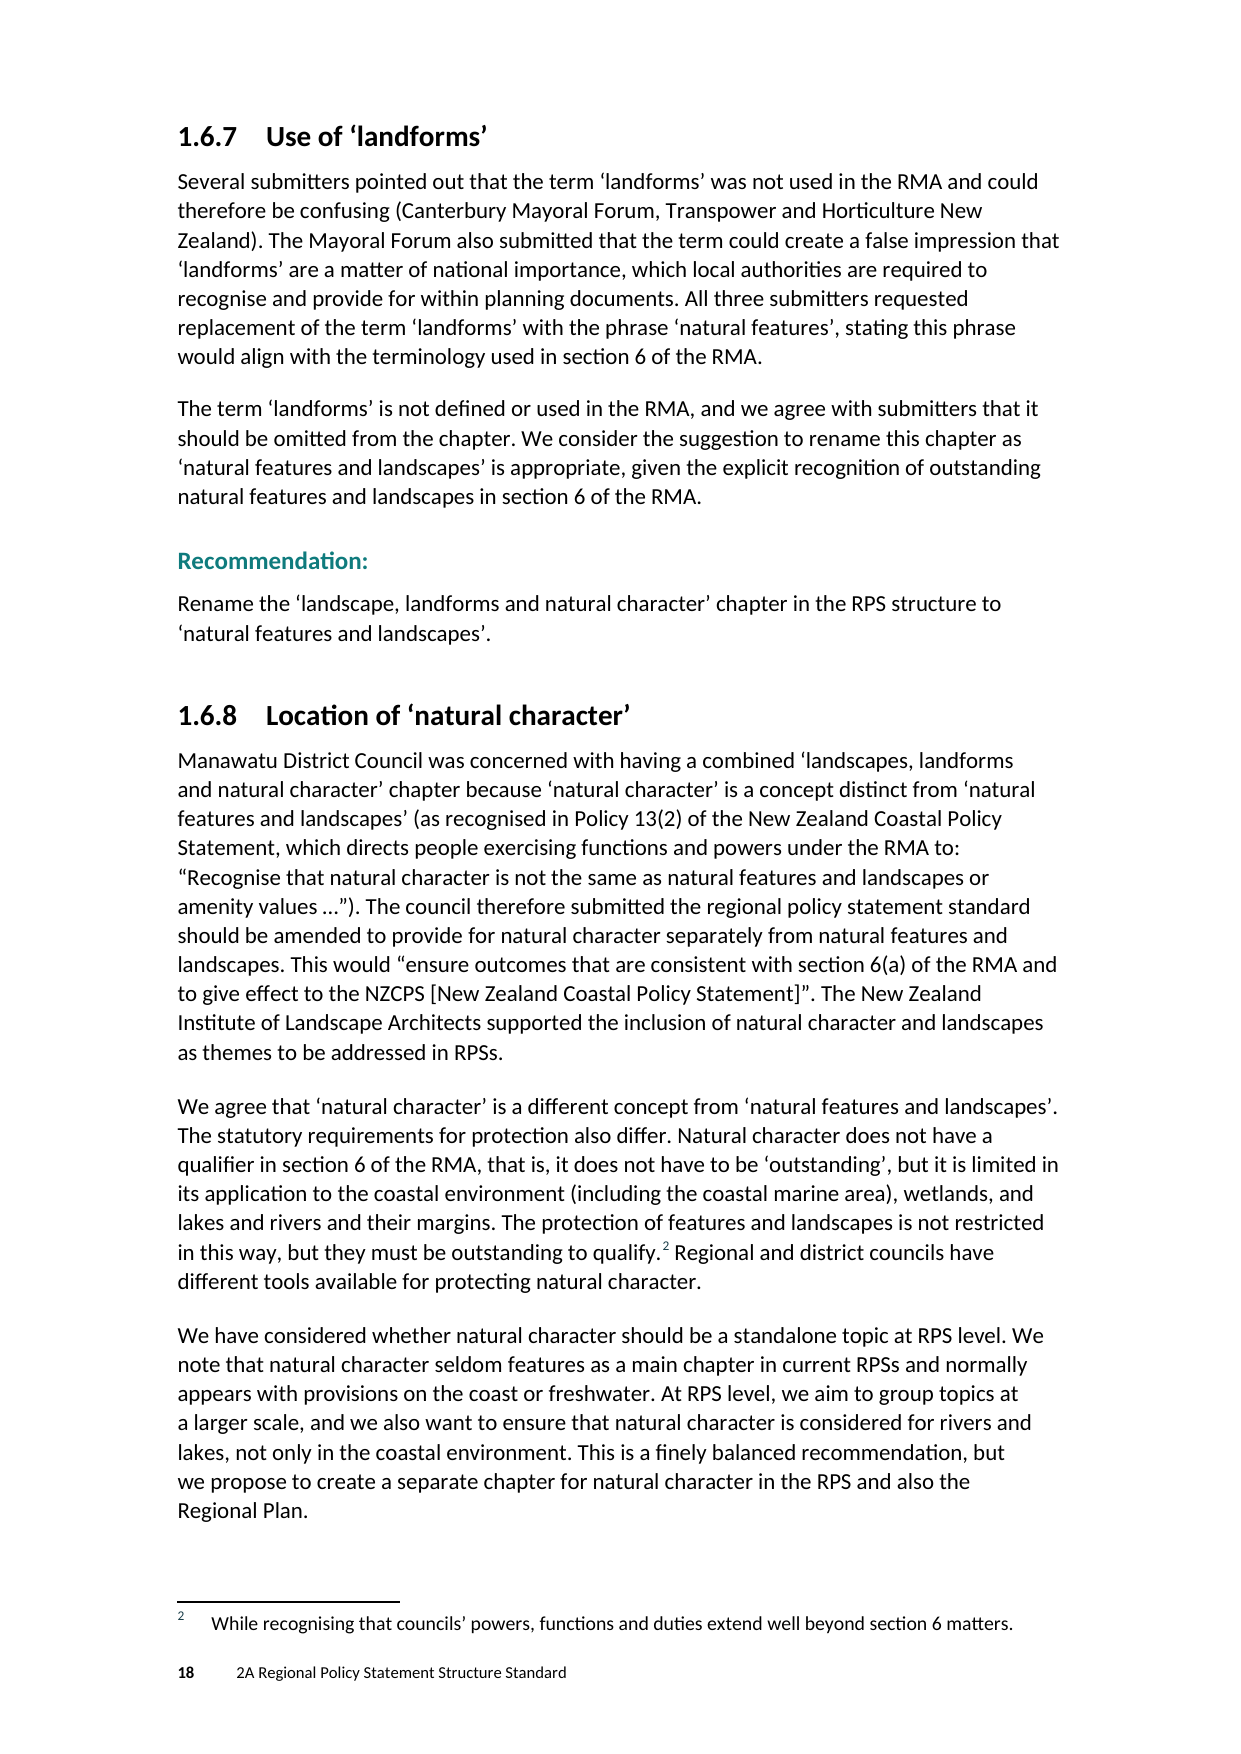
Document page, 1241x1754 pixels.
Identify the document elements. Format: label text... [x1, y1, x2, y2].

text We have considered whether natural character should be a standalone topic at RPS level. We note that natural character seldom features as a main chapter in current RPSs and normally appears with provisions on the coast or freshwater. At RPS level, we aim to group topics at a larger scale, and we also want to ensure that natural character is considered for rivers and lakes, not only in the coastal environment. This is a finely balanced recommendation, but we propose to create a separate chapter for natural character in the RPS and also the Regional Plan. [177, 1320, 1063, 1524]
text Rename the ‘landscape, landforms and natural character’ chapter in the RPS structure to ‘natural features and landscapes’. [177, 588, 1063, 647]
subtitle 1.6.7 Use of ‘landforms’ [177, 118, 1063, 154]
subtitle Recommendation: [177, 545, 1063, 576]
text Several submitters pointed out that the term ‘landforms’ was not used in the RMA and could therefore be confusing (Canterbury Mayoral Forum, Transpower and Horticulture New Zealand). The Mayoral Forum also submitted that the term could create a false impression that ‘landforms’ are a matter of national importance, which local authorities are required to recognise and provide for within planning documents. All three submitters requested replacement of the term ‘landforms’ with the phrase ‘natural features’, stating this phrase would align with the terminology used in section 6 of the RMA. [177, 166, 1063, 370]
text Manawatu District Council was concerned with having a combined ‘landscapes, landforms and natural character’ chapter because ‘natural character’ is a concept distinct from ‘natural features and landscapes’ (as recognised in Policy 13(2) of the New Zealand Coastal Policy Statement, which directs people exercising functions and powers under the RMA to: “Recognise that natural character is not the same as natural features and landscapes or amenity values …”). The council therefore submitted the regional policy statement standard should be amended to provide for natural character separately from natural features and landscapes. This would “ensure outcomes that are consistent with section 6(a) of the RMA and to give effect to the NZCPS [New Zealand Coastal Policy Statement]”. The New Zealand Institute of Landscape Architects supported the inclusion of natural character and landscapes as themes to be addressed in RPSs. [177, 745, 1063, 1066]
text We agree that ‘natural character’ is a different concept from ‘natural features and landscapes’. The statutory requirements for protection also differ. Natural character does not have a qualifier in section 6 of the RMA, that is, it does not have to be ‘outstanding’, but it is limited in its application to the coastal environment (including the coastal marine area), wetlands, and lakes and rivers and their margins. The protection of features and landscapes is not restricted in this way, but they must be outstanding to qualify. Regional and district councils have different tools available for protecting natural character. [177, 1091, 1063, 1295]
text The term ‘landforms’ is not defined or used in the RMA, and we agree with submitters that it should be omitted from the chapter. We consider the suggestion to rename this chapter as ‘natural features and landscapes’ is appropriate, given the explicit recognition of outstanding natural features and landscapes in section 6 of the RMA. [177, 393, 1063, 510]
subtitle 1.6.8 Location of ‘natural character’ [177, 697, 1063, 732]
